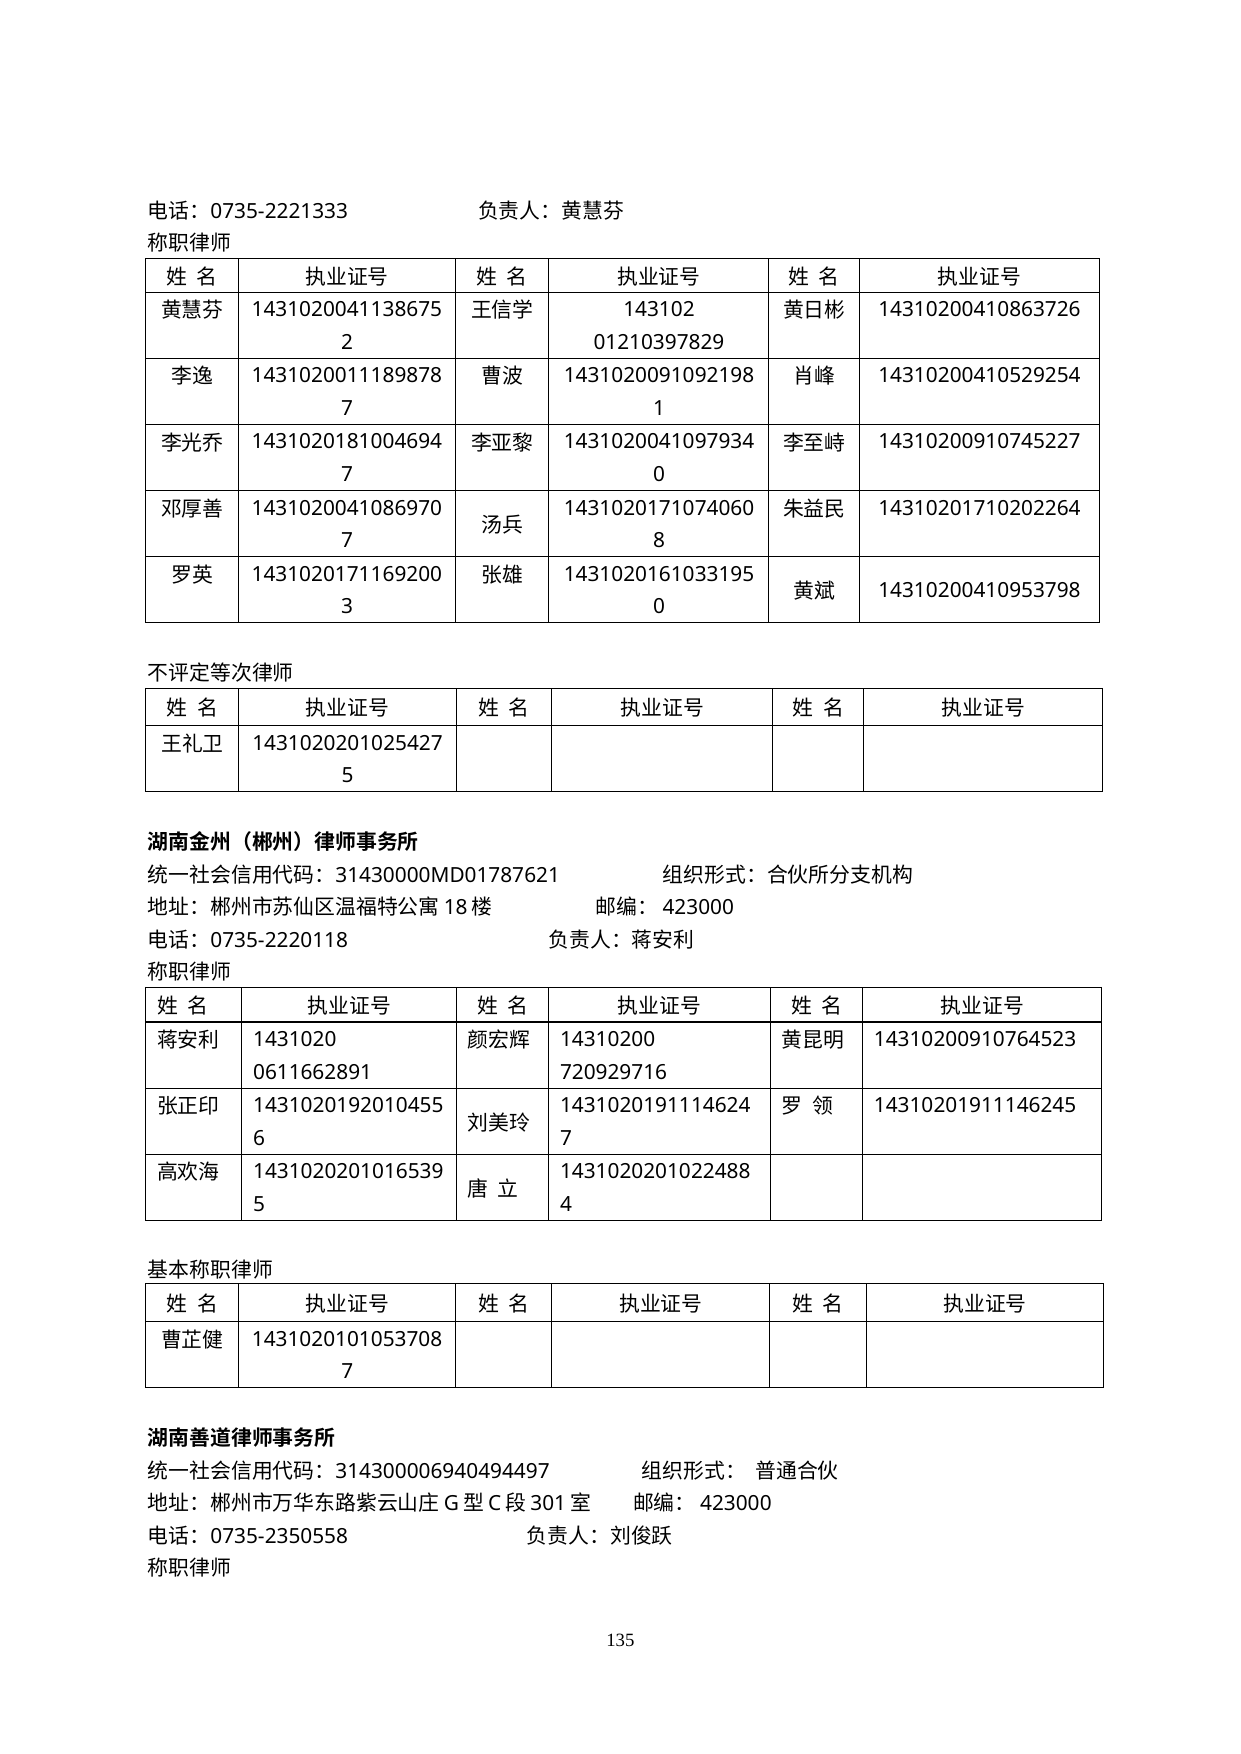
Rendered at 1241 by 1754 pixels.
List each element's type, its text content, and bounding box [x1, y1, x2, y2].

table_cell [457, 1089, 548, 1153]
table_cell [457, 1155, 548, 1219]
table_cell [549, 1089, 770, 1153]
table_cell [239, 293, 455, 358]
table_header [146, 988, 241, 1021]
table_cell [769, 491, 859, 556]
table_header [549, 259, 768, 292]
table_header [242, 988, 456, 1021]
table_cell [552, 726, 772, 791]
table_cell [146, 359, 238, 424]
text 统一社会信用代码：31430000MD01787621 组织形式：合伙所分支机构 [148, 857, 1093, 889]
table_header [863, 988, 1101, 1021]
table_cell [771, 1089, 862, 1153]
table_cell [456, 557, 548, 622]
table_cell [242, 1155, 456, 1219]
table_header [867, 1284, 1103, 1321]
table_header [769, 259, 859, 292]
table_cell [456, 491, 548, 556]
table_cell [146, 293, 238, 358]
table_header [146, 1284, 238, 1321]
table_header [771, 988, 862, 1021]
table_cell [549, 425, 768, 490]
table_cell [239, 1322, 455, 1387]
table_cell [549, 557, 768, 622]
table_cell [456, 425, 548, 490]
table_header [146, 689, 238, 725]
text 称职律师 [148, 226, 1093, 258]
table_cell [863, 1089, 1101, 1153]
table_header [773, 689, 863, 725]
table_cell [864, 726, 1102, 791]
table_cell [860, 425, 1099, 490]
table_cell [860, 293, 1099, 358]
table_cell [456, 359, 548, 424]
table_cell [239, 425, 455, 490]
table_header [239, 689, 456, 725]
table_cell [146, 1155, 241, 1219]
text 湖南善道律师事务所 [148, 1420, 1093, 1453]
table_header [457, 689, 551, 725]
text 湖南金州（郴州）律师事务所 [148, 824, 1093, 857]
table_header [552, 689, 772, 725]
text 地址：郴州市苏仙区温福特公寓18楼 邮编： 423000 [148, 889, 1093, 922]
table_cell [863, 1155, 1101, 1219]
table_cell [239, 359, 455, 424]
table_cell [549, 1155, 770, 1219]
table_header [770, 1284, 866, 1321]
text 电话：0735-2220118 负责人：蒋安利 [148, 922, 1093, 954]
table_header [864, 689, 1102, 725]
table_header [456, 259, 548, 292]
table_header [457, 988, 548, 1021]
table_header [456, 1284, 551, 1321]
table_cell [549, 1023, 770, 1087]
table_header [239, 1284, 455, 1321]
text 不评定等次律师 [148, 655, 1093, 688]
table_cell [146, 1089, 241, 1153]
text 电话：0735-2221333 负责人：黄慧芬 [148, 193, 1093, 226]
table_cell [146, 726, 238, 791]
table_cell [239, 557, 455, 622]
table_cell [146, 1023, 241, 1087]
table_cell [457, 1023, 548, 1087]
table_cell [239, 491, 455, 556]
text 地址：郴州市万华东路紫云山庄G型C段301室 邮编： 423000 [148, 1485, 1093, 1518]
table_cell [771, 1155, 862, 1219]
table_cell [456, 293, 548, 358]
text 电话：0735-2350558 负责人：刘俊跃 [148, 1518, 1093, 1550]
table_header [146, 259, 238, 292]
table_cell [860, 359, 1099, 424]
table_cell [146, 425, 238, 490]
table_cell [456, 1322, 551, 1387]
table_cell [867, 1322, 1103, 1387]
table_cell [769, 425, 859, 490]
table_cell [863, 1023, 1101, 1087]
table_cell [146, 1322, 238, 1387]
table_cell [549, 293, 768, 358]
text 统一社会信用代码：314300006940494497 组织形式： 普通合伙 [148, 1453, 1093, 1485]
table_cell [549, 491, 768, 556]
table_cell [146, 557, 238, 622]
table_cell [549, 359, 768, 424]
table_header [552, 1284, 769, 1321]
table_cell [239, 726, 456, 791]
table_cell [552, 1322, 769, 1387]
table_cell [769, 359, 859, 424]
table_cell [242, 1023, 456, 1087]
list 基本称职律师 [148, 1253, 1093, 1283]
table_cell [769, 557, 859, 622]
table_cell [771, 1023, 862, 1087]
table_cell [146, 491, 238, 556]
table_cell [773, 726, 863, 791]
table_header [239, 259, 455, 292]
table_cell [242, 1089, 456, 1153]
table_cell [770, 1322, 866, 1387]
text 称职律师 [148, 954, 1093, 987]
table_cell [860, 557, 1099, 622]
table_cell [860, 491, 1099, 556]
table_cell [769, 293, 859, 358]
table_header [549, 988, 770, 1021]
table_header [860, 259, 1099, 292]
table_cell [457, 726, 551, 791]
text 称职律师 [148, 1550, 1093, 1583]
